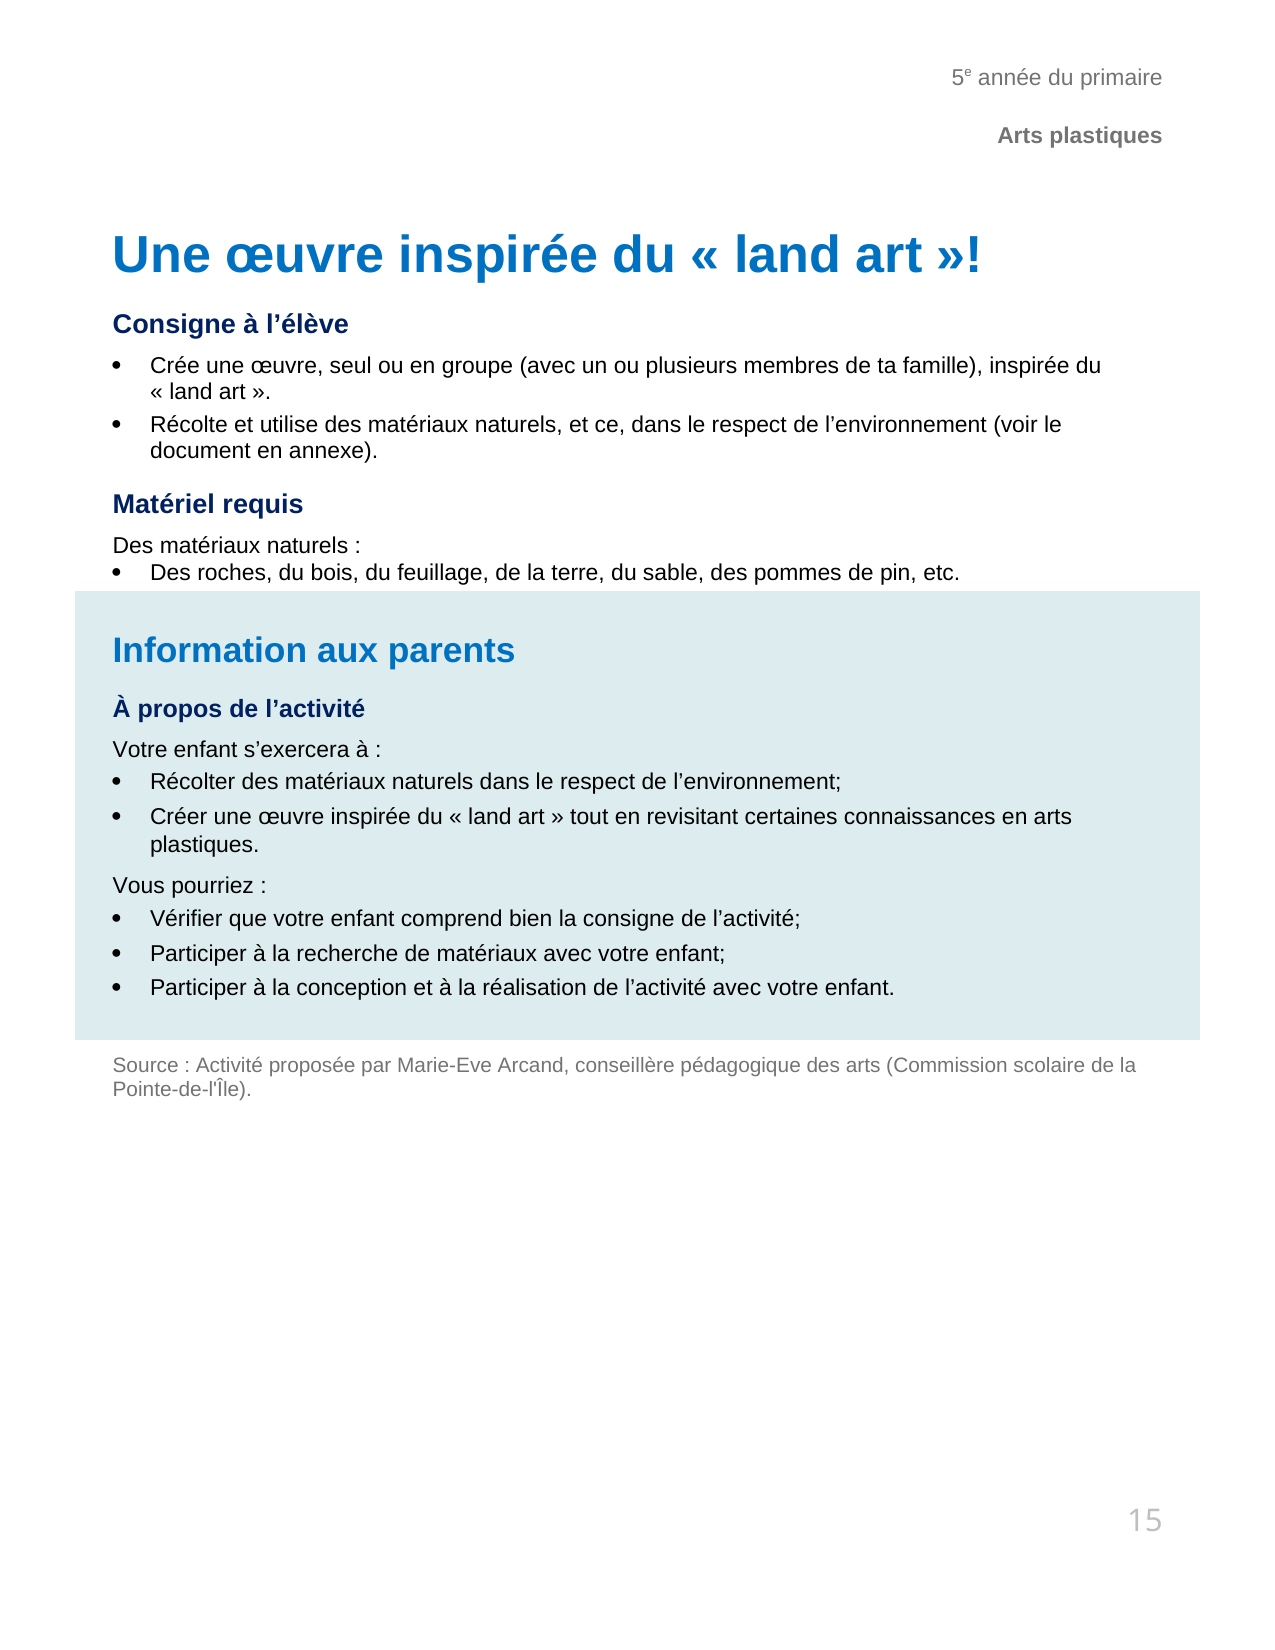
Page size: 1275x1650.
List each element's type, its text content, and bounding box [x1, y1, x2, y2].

text Crée une œuvre, seul ou en groupe (avec un ou plusieurs membres de ta famille), inspirée du « land art ». [112, 352, 1162, 404]
text Consigne à l’élève [112, 308, 1162, 339]
table_header Information aux parents À propos de l’activité Votre enfant s’exercera à : Récolter des matériaux naturels dans le respect de l’environnement; Créer une œuvre inspirée du « land art » tout en revisitant certaines connaissances en arts plastiques. Vous pourriez : Vérifier que votre enfant comprend bien la consigne de l’activité; Participer à la recherche de matériaux avec votre enfant; Participer à la conception et à la réalisation de l’activité avec votre enfant. [75, 591, 1200, 1040]
text Une œuvre inspirée du « land art »! [112, 223, 1162, 283]
text Source : Activité proposée par Marie-Eve Arcand, conseillère pédagogique des arts (Commission scolaire de la Pointe-de-l'Île). [112, 1053, 1162, 1101]
text Matériel requis [112, 488, 1083, 520]
text Récolte et utilise des matériaux naturels, et ce, dans le respect de l’environnement (voir le document en annexe). [112, 411, 1162, 463]
text Arts plastiques [112, 122, 1162, 148]
text Des roches, du bois, du feuillage, de la terre, du sable, des pommes de pin, etc. [112, 559, 1162, 585]
text Des matériaux naturels : [112, 532, 1162, 559]
